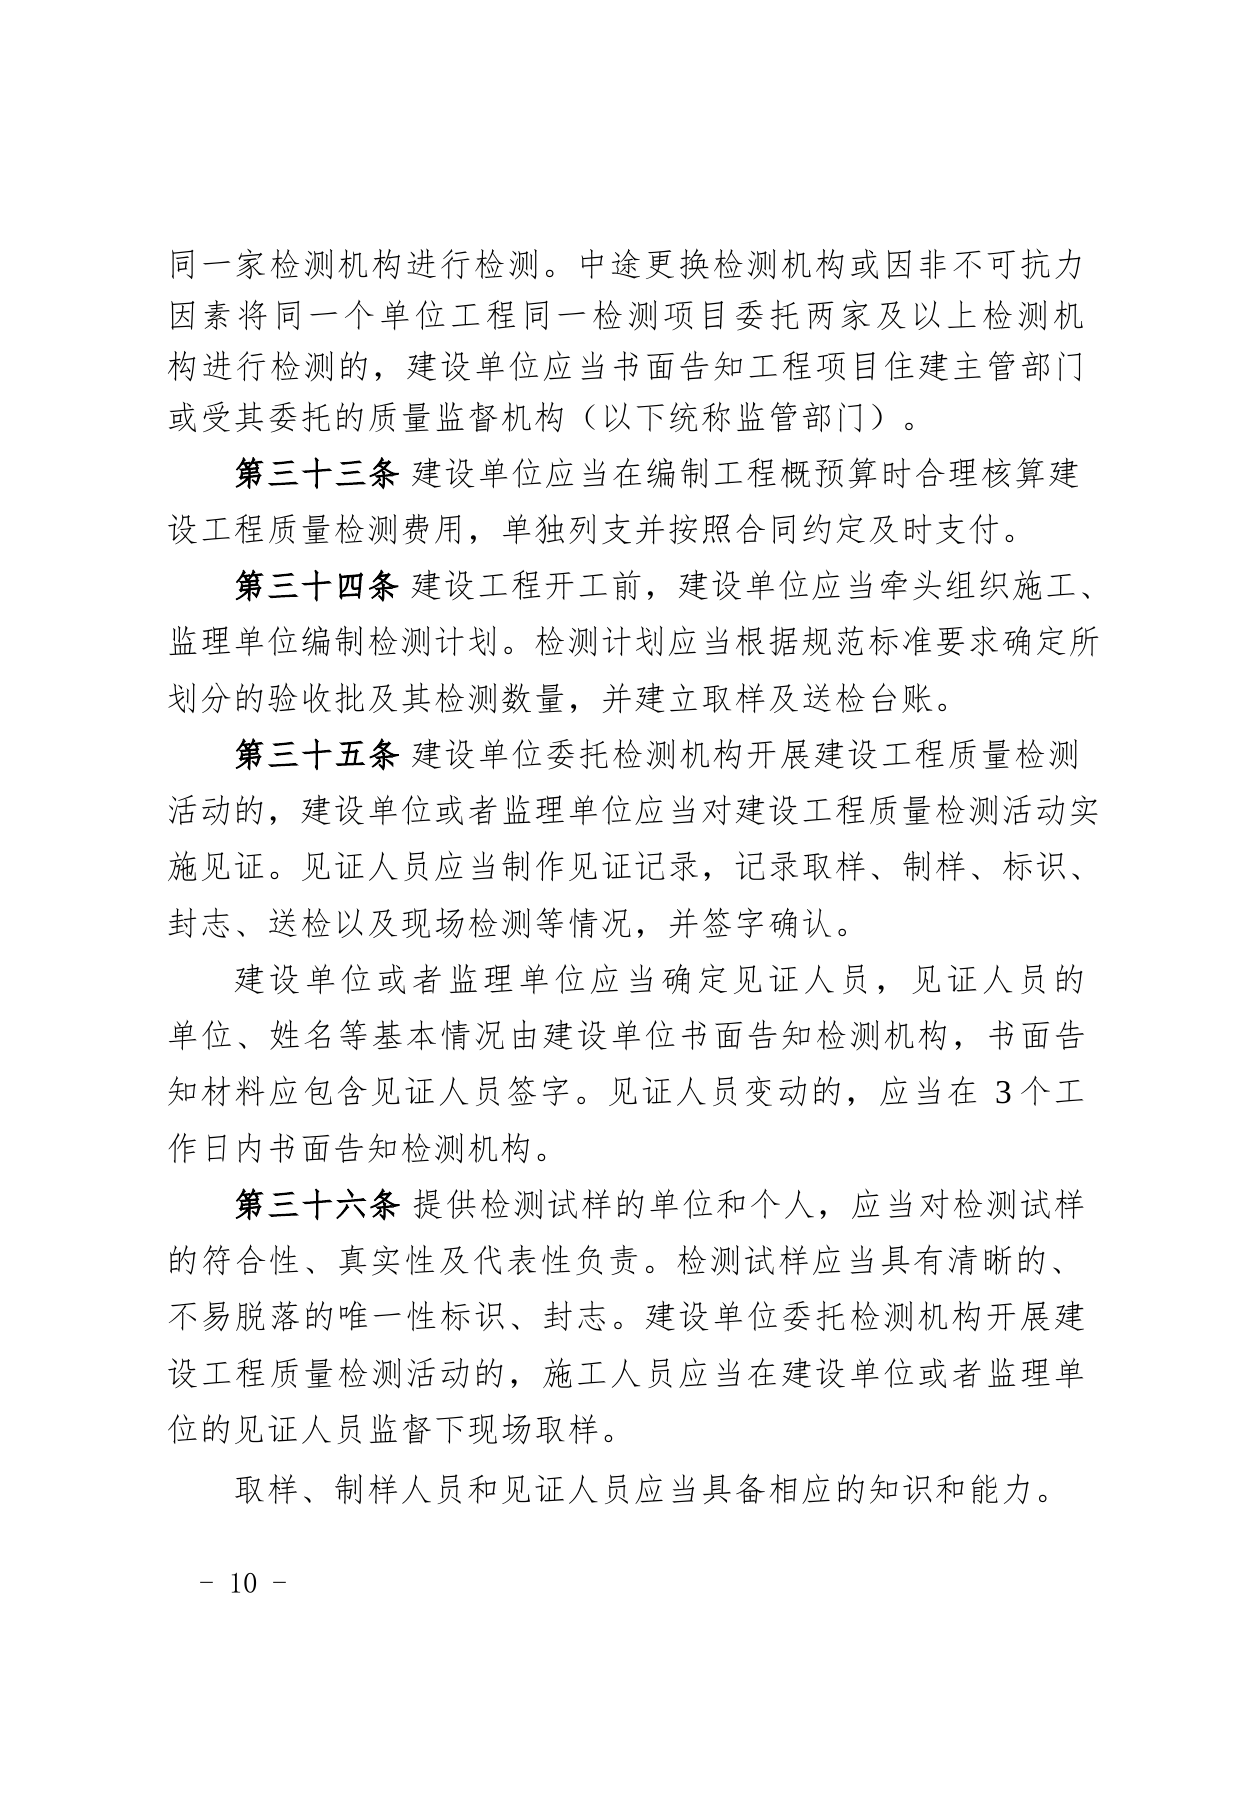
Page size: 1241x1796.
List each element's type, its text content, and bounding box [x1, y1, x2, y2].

text 第三十三条 建设单位应当在编制工程概预算时合理核算建设工程质量检测费用，单独列支并按照合同约定及时支付。 [166, 440, 1091, 552]
text 建设单位或者监理单位应当确定见证人员，见证人员的单位、姓名等基本情况由建设单位书面告知检测机构，书面告知材料应包含见证人员签字。见证人员变动的，应当在3个工作日内书面告知检测机构。 [166, 946, 1087, 1171]
text - 10 - [195, 1569, 1106, 1599]
text 取样、制样人员和见证人员应当具备相应的知识和能力。 [232, 1470, 1106, 1509]
text 第三十五条 建设单位委托检测机构开展建设工程质量检测活动的，建设单位或者监理单位应当对建设工程质量检测活动实施见证。见证人员应当制作见证记录，记录取样、制样、标识、封志、送检以及现场检测等情况，并签字确认。 [166, 721, 1106, 946]
text 第三十四条 建设工程开工前，建设单位应当牵头组织施工、监理单位编制检测计划。检测计划应当根据规范标准要求确定所划分的验收批及其检测数量，并建立取样及送检台账。 [166, 552, 1106, 721]
text 同一家检测机构进行检测。中途更换检测机构或因非不可抗力因素将同一个单位工程同一检测项目委托两家及以上检测机构进行检测的，建设单位应当书面告知工程项目住建主管部门或受其委托的质量监督机构（以下统称监管部门）。 [166, 235, 1086, 440]
text 第三十六条 提供检测试样的单位和个人，应当对检测试样的符合性、真实性及代表性负责。检测试样应当具有清晰的、不易脱落的唯一性标识、封志。建设单位委托检测机构开展建设工程质量检测活动的，施工人员应当在建设单位或者监理单位的见证人员监督下现场取样。 [166, 1171, 1086, 1452]
